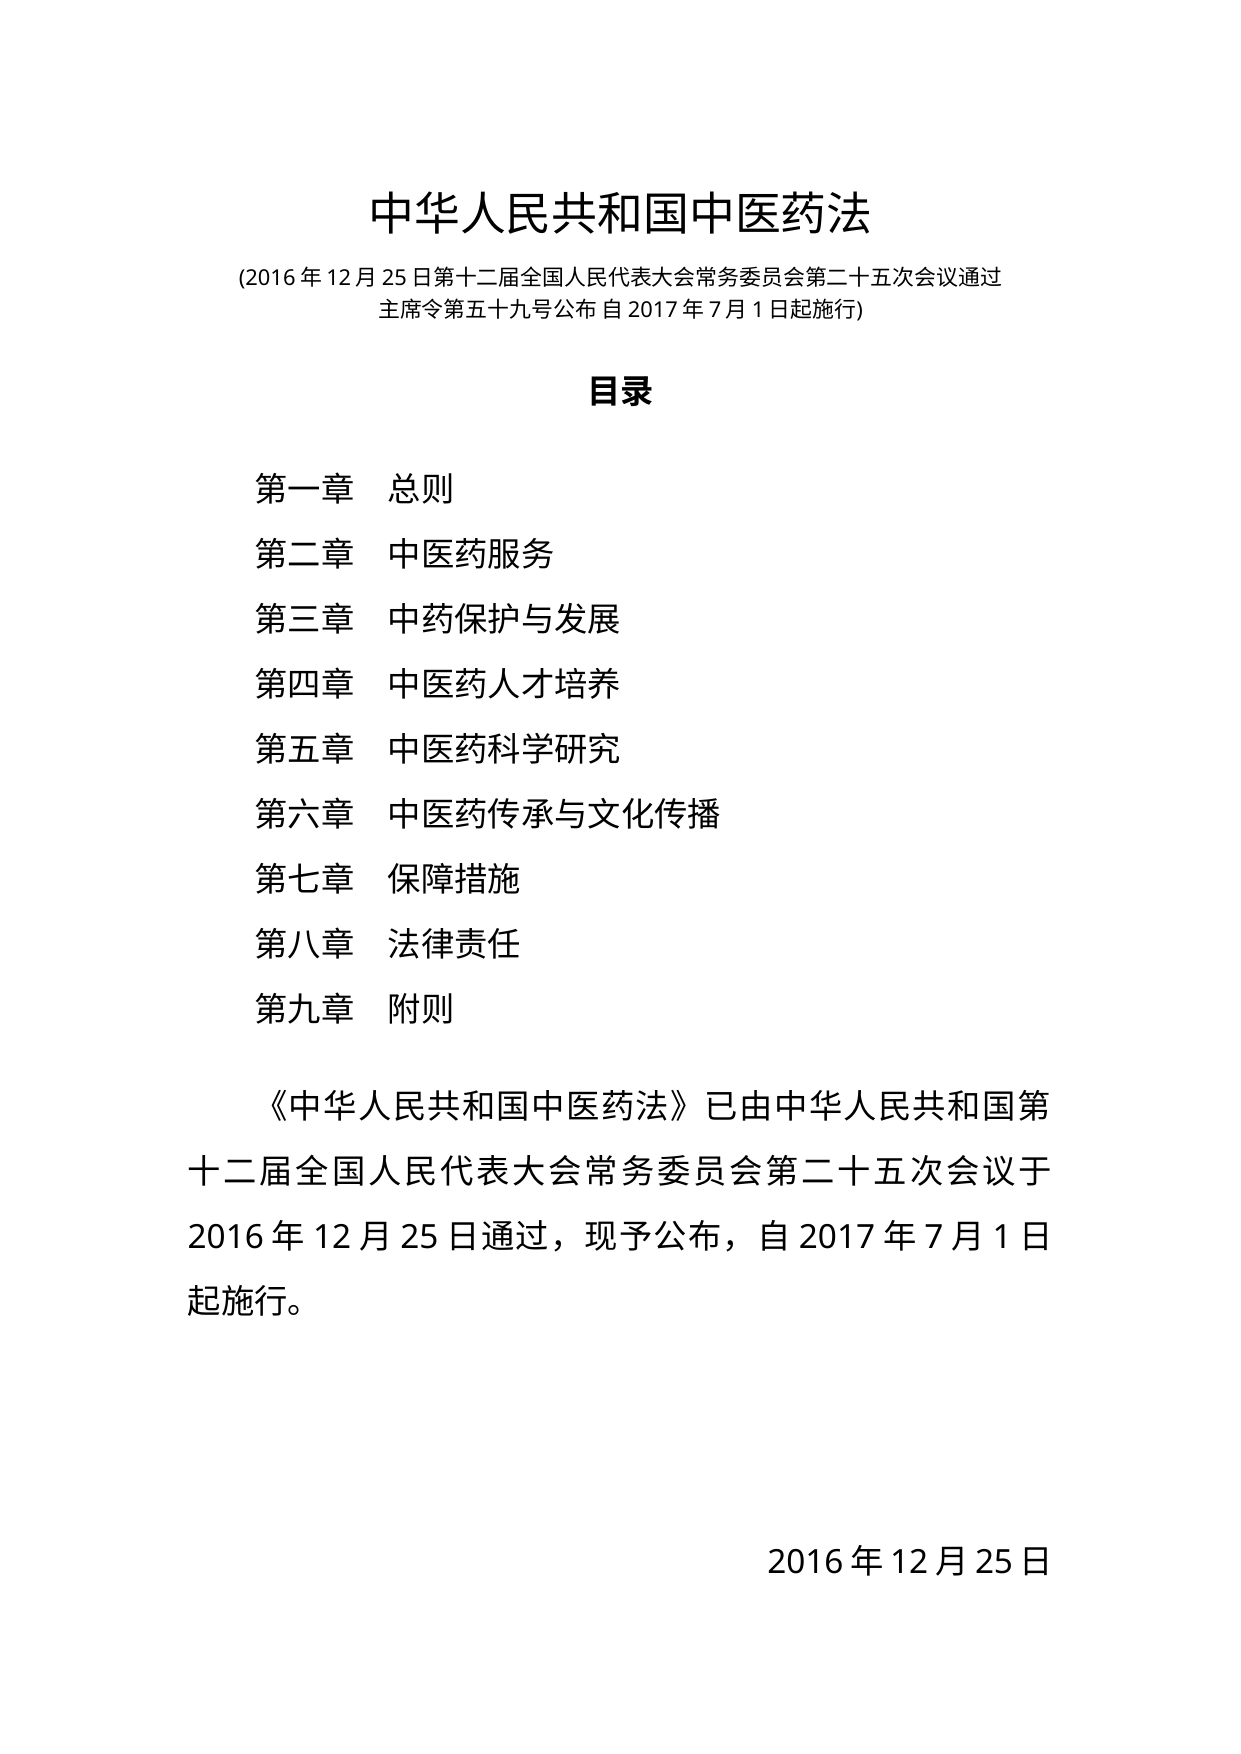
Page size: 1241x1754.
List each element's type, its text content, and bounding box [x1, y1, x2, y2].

text 2016年12月25日 [187, 1527, 1053, 1592]
text 中华人民共和国中医药法 [187, 162, 1053, 259]
text 第四章 中医药人才培养 [187, 649, 1053, 714]
text 《中华人民共和国中医药法》已由中华人民共和国第十二届全国人民代表大会常务委员会第二十五次会议于2016年12月25日通过，现予公布，自2017年7月1日起施行。 [187, 1072, 1053, 1397]
text 第七章 保障措施 [187, 844, 1053, 909]
text 第一章 总则 [187, 454, 1053, 519]
text 第九章 附则 [187, 974, 1053, 1039]
text 第三章 中药保护与发展 [187, 584, 1053, 649]
text (2016年12月25日第十二届全国人民代表大会常务委员会第二十五次会议通过 [187, 259, 1053, 292]
text 第八章 法律责任 [187, 909, 1053, 974]
text 主席令第五十九号公布 自2017年7月1日起施行) [187, 292, 1053, 357]
text 第六章 中医药传承与文化传播 [187, 779, 1053, 844]
text 第二章 中医药服务 [187, 519, 1053, 584]
text 目录 [187, 357, 1053, 422]
text 第五章 中医药科学研究 [187, 714, 1053, 779]
